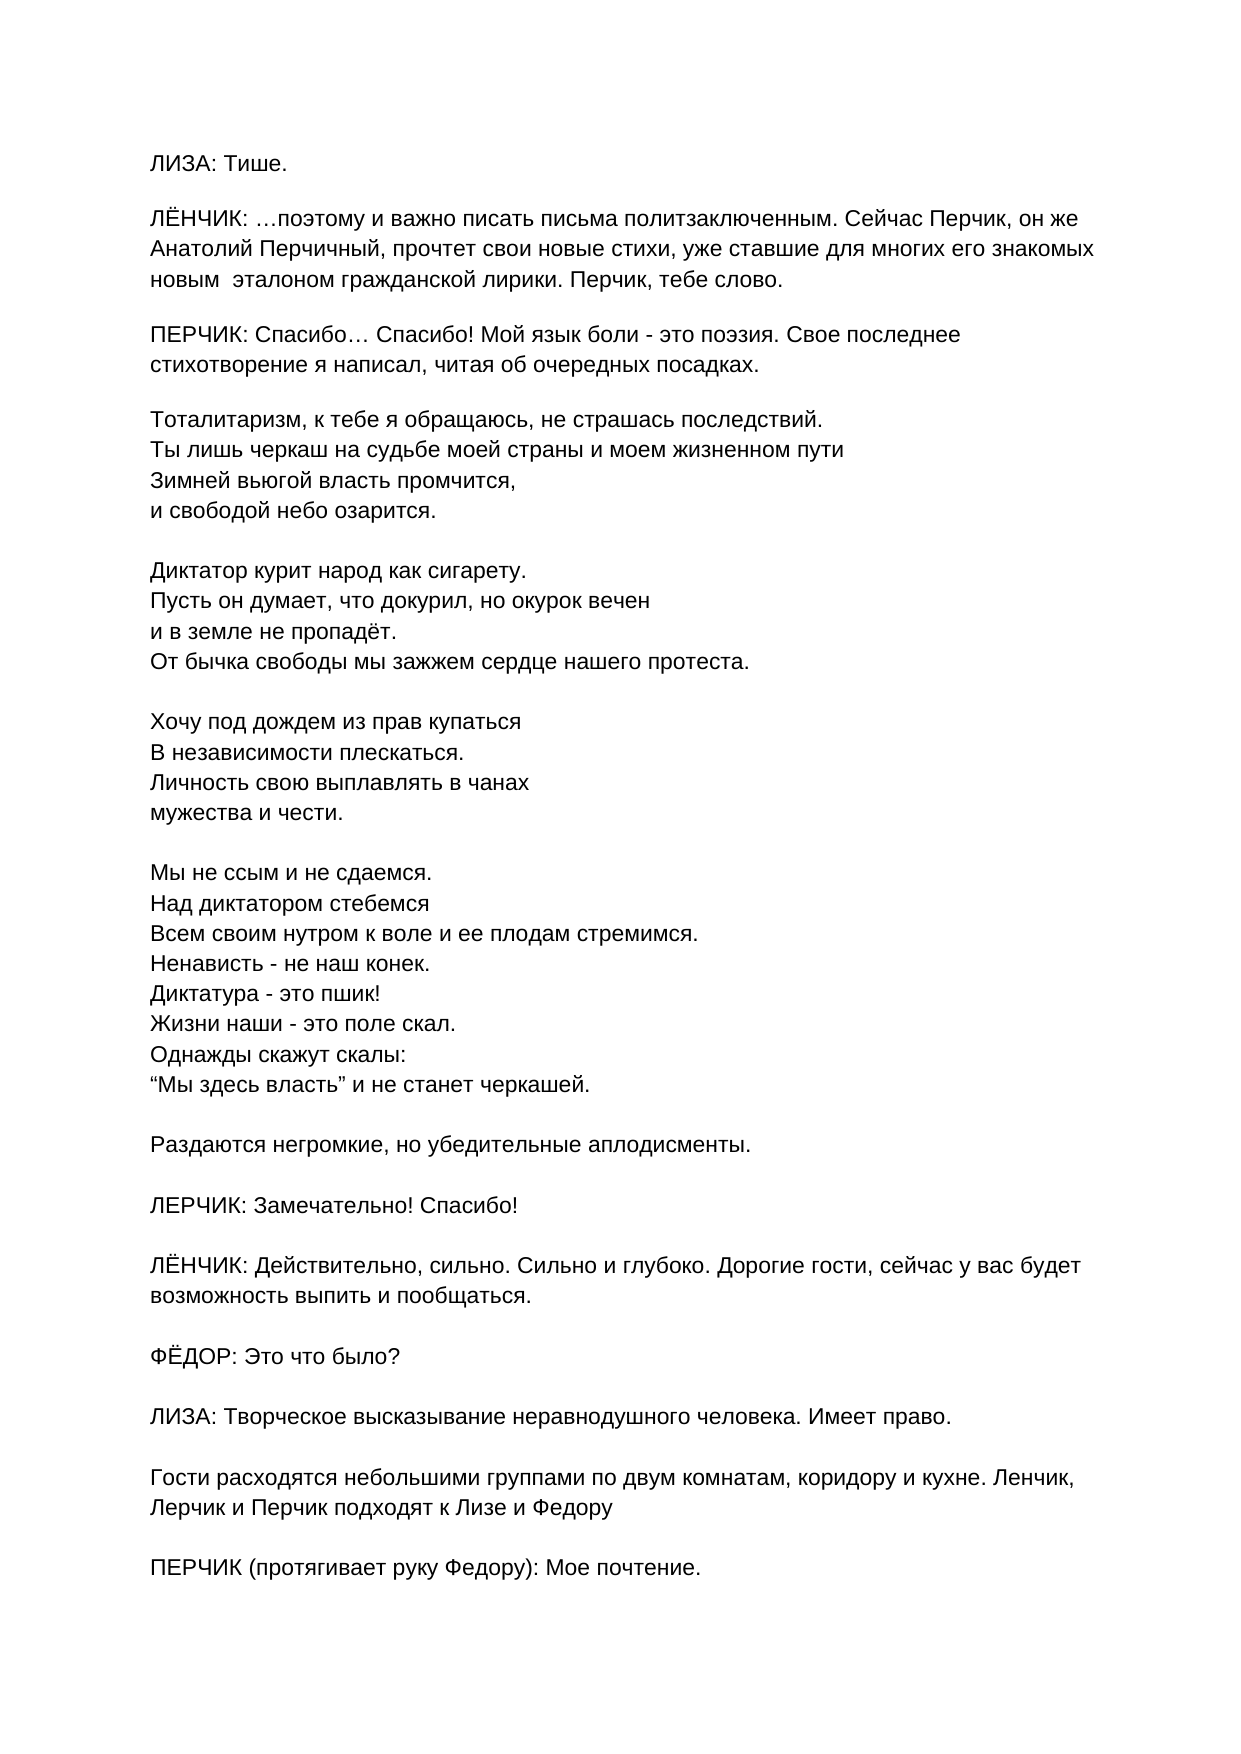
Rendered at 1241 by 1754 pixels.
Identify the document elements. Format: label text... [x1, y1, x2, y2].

text Зимней вьюгой власть промчится, [150, 467, 1094, 493]
text Гости расходятся небольшими группами по двум комнатам, коридору и кухне. Ленчик, Лерчик и Перчик подходят к Лизе и Федору [150, 1463, 1094, 1520]
text Мы не ссым и не сдаемся. [150, 859, 1094, 886]
text Над диктатором стебемся [150, 889, 1094, 916]
text Личность свою выплавлять в чанах [150, 769, 1094, 795]
text ЛЁНЧИК: …поэтому и важно писать письма политзаключенным. Сейчас Перчик, он же Анатолий Перчичный, прочтет свои новые стихи, уже ставшие для многих его знакомых новым эталоном гражданской лирики. Перчик, тебе слово. [150, 205, 1094, 292]
text Пусть он думает, что докурил, но окурок вечен [150, 587, 1094, 614]
text ЛЕРЧИК: Замечательно! Спасибо! [150, 1192, 1094, 1218]
text ЛЁНЧИК: Действительно, сильно. Сильно и глубоко. Дорогие гости, сейчас у вас будет возможность выпить и пообщаться. [150, 1252, 1094, 1309]
text Жизни наши - это поле скал. [150, 1010, 1094, 1037]
text и в земле не пропадёт. [150, 618, 1094, 644]
text В независимости плескаться. [150, 738, 1094, 765]
text Тоталитаризм, к тебе я обращаюсь, не страшась последствий. [150, 406, 1094, 433]
text мужества и чести. [150, 799, 1094, 825]
text “Мы здесь власть” и не станет черкашей. [150, 1071, 1094, 1097]
text Однажды скажут скалы: [150, 1041, 1094, 1067]
text Диктатор курит народ как сигарету. [150, 557, 1094, 584]
text ЛИЗА: Творческое высказывание неравнодушного человека. Имеет право. [150, 1403, 1094, 1429]
text и свободой небо озарится. [150, 497, 1094, 523]
text ПЕРЧИК: Спасибо… Спасибо! Мой язык боли - это поэзия. Свое последнее стихотворение я написал, читая об очередных посадках. [150, 321, 1094, 377]
text ФЁДОР: Это что было? [150, 1343, 1094, 1369]
text Раздаются негромкие, но убедительные аплодисменты. [150, 1131, 1094, 1158]
text От бычка свободы мы зажжем сердце нашего протеста. [150, 648, 1094, 674]
text ПЕРЧИК (протягивает руку Федору): Мое почтение. [150, 1554, 1094, 1581]
text Диктатура - это пшик! [150, 980, 1094, 1007]
text Ты лишь черкаш на судьбе моей страны и моем жизненном пути [150, 436, 1094, 463]
text ЛИЗА: Тише. [150, 150, 1094, 176]
text Хочу под дождем из прав купаться [150, 708, 1094, 735]
text Всем своим нутром к воле и ее плодам стремимся. [150, 920, 1094, 946]
text Ненависть - не наш конек. [150, 950, 1094, 976]
